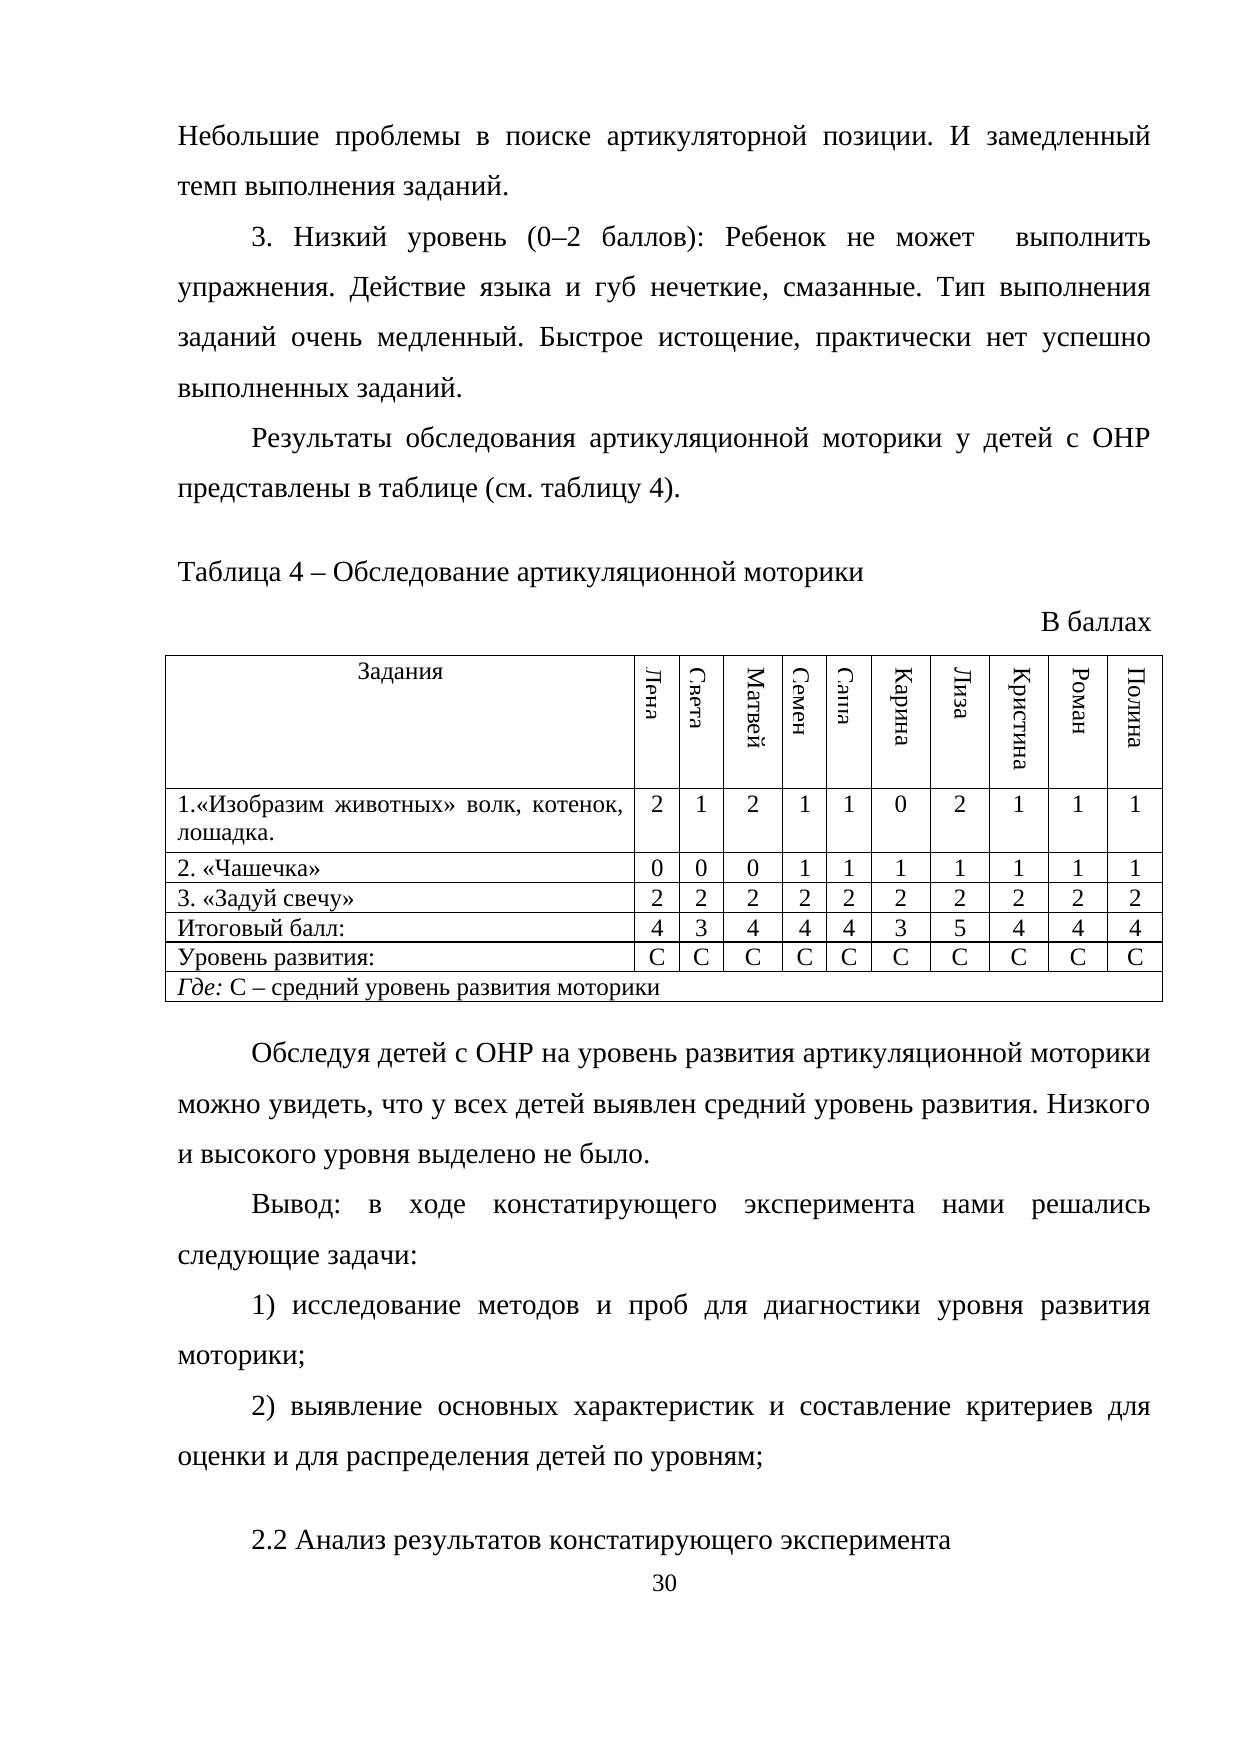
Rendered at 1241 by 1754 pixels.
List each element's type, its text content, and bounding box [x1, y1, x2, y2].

table_cell С [990, 943, 1048, 971]
table_cell 1 [1108, 789, 1162, 852]
table_cell 2 [931, 789, 989, 852]
table_cell С [827, 943, 871, 971]
table_header Кристина [990, 656, 1048, 788]
table_cell 1 [827, 789, 871, 852]
table_cell 1.«Изобразим животных» волк, котенок, лошадка. [166, 789, 634, 852]
table_cell 0 [635, 853, 679, 882]
text Обследуя детей с ОНР на уровень развития артикуляционной моторики можно увидеть, что у всех детей выявлен средний уровень развития. Низкого и высокого уровня выделено не было. [177, 1036, 1152, 1170]
table_cell Где: С – средний уровень развития моторики [166, 972, 1162, 1001]
table_cell Итоговый балл: [166, 913, 634, 941]
table_cell 2 [724, 789, 782, 852]
table_cell 2. «Чашечка» [166, 853, 634, 882]
table_cell 0 [680, 853, 723, 882]
table_cell С [783, 943, 826, 971]
table_cell 4 [827, 913, 871, 941]
text В баллах [177, 604, 1152, 638]
table_cell 3. «Задуй свечу» [166, 883, 634, 912]
table_cell 1 [783, 853, 826, 882]
table_header Лиза [931, 656, 989, 788]
text Таблица 4 – Обследование артикуляционной моторики [177, 554, 1152, 588]
table_cell Уровень развития: [166, 943, 634, 971]
table_cell 1 [783, 789, 826, 852]
text 2) выявление основных характеристик и составление критериев для оценки и для распределения детей по уровням; [177, 1388, 1152, 1472]
table_cell 0 [724, 853, 782, 882]
table_header Задания [166, 656, 634, 788]
text 2.2 Анализ результатов констатирующего эксперимента [177, 1522, 1152, 1556]
table_cell 3 [680, 913, 723, 941]
table_cell 2 [872, 883, 930, 912]
table_cell 2 [931, 883, 989, 912]
text 1) исследование методов и проб для диагностики уровня развития моторики; [177, 1287, 1152, 1371]
table_header Лена [635, 656, 679, 788]
table_cell 1 [931, 853, 989, 882]
table_cell С [680, 943, 723, 971]
table_cell 4 [635, 913, 679, 941]
table_header Семен [783, 656, 826, 788]
table_cell С [931, 943, 989, 971]
text Результаты обследования артикуляционной моторики у детей с ОНР представлены в таблице (см. таблицу 4). [177, 420, 1152, 504]
table_cell 1 [990, 853, 1048, 882]
table_cell 1 [990, 789, 1048, 852]
table_cell 2 [635, 883, 679, 912]
table_cell 2 [783, 883, 826, 912]
table_header Карина [872, 656, 930, 788]
text 3. Низкий уровень (0–2 баллов): Ребенок не может выполнить упражнения. Действие языка и губ нечеткие, смазанные. Тип выполнения заданий очень медленный. Быстрое истощение, практически нет успешно выполненных заданий. [177, 219, 1152, 403]
table_cell 1 [1108, 853, 1162, 882]
table_cell 4 [1049, 913, 1107, 941]
table_header Саша [827, 656, 871, 788]
table_cell С [872, 943, 930, 971]
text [177, 118, 1152, 202]
table_cell 2 [1049, 883, 1107, 912]
table_cell 2 [827, 883, 871, 912]
table_header Света [680, 656, 723, 788]
text Вывод: в ходе констатирующего эксперимента нами решались следующие задачи: [177, 1187, 1152, 1270]
table_cell 1 [680, 789, 723, 852]
table_header Матвей [724, 656, 782, 788]
table_cell 3 [872, 913, 930, 941]
table_cell С [1108, 943, 1162, 971]
table_cell С [635, 943, 679, 971]
table_cell С [1049, 943, 1107, 971]
table_cell 1 [1049, 853, 1107, 882]
table_cell 2 [990, 883, 1048, 912]
table_cell 4 [990, 913, 1048, 941]
table_cell 4 [1108, 913, 1162, 941]
table_cell С [724, 943, 782, 971]
table_cell 2 [724, 883, 782, 912]
table_cell 4 [783, 913, 826, 941]
table_cell 5 [931, 913, 989, 941]
table_cell 2 [1108, 883, 1162, 912]
table_cell 0 [872, 789, 930, 852]
table_cell 4 [724, 913, 782, 941]
table_cell 2 [680, 883, 723, 912]
table_header Роман [1049, 656, 1107, 788]
table_cell 1 [1049, 789, 1107, 852]
table_cell 1 [827, 853, 871, 882]
table_cell 2 [635, 789, 679, 852]
table_header Полина [1108, 656, 1162, 788]
table_cell 1 [872, 853, 930, 882]
